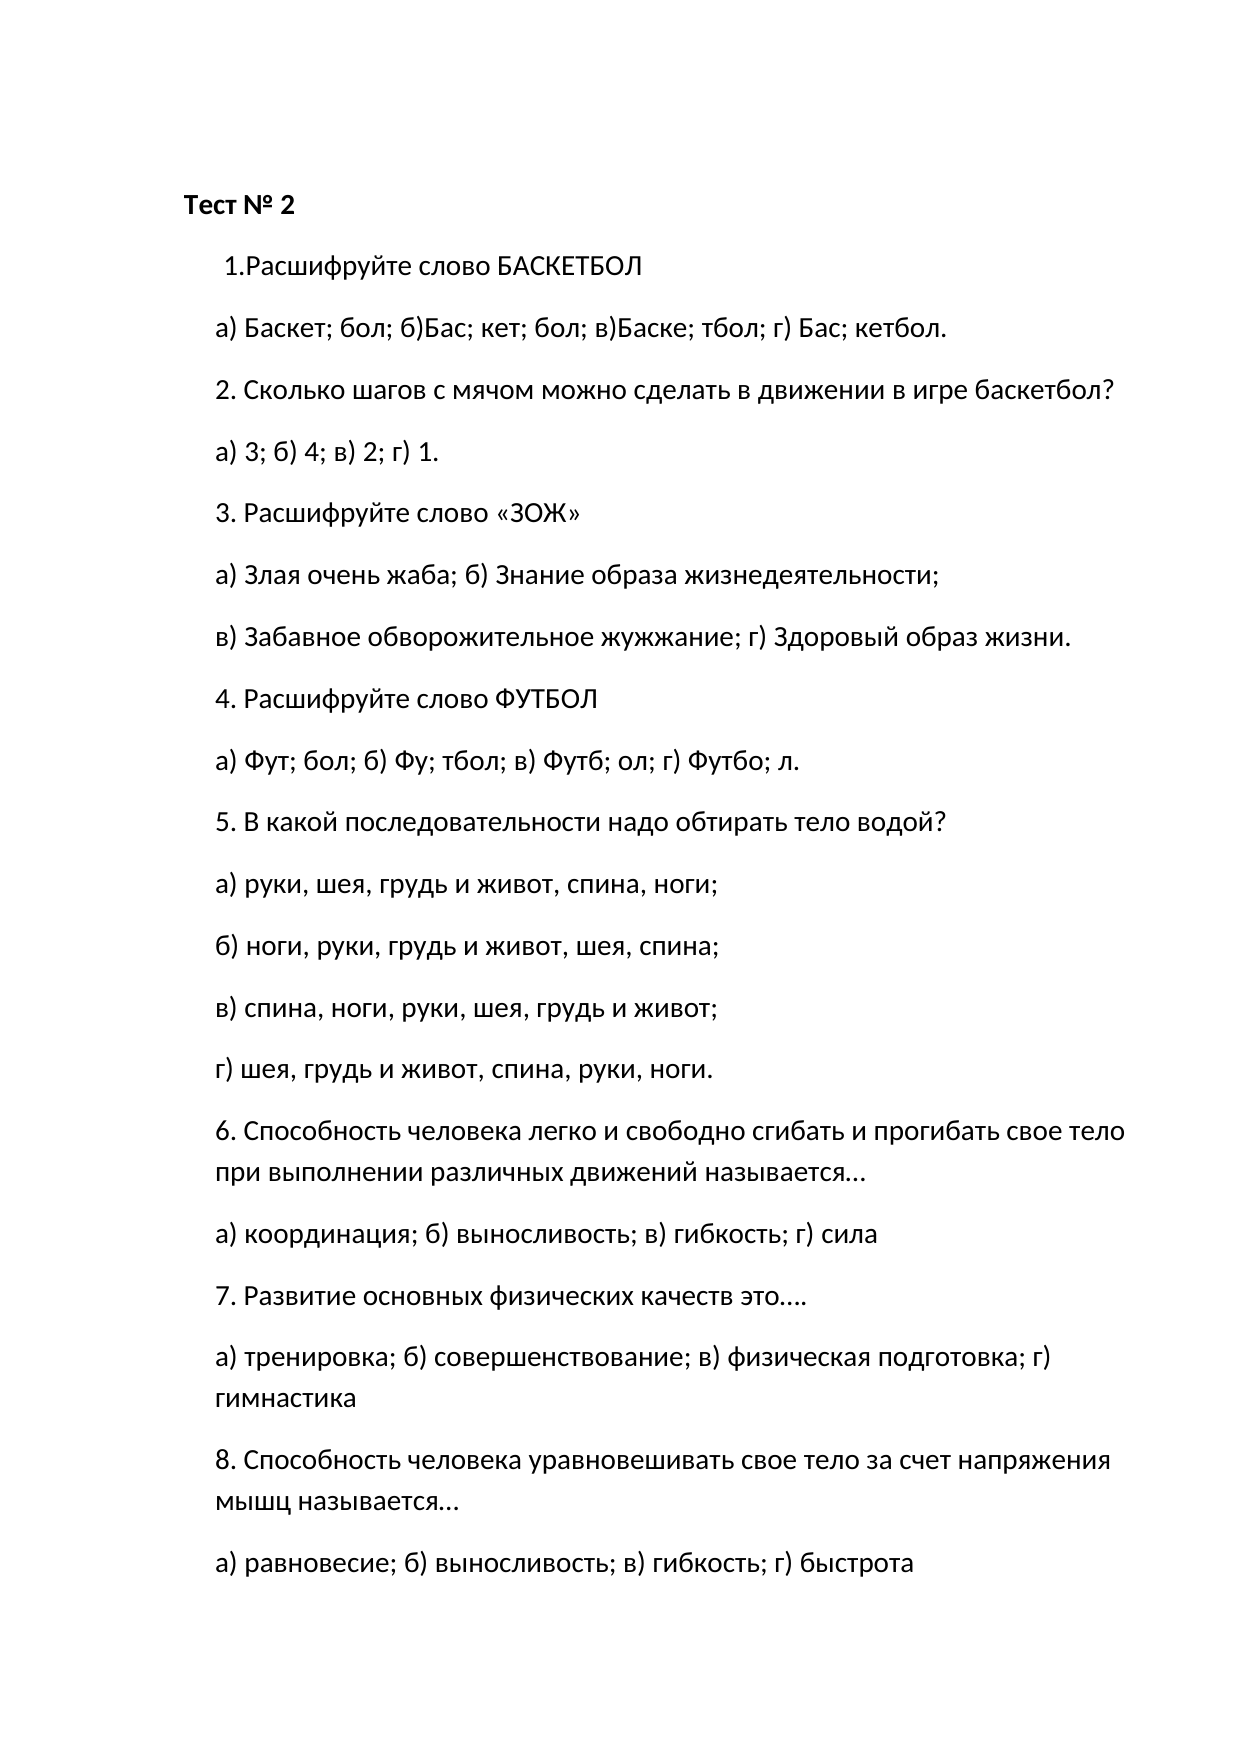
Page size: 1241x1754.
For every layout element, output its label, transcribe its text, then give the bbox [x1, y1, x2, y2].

text 5. В какой последовательности надо обтирать тело водой? [215, 803, 1152, 839]
text в) спина, ноги, руки, шея, грудь и живот; [215, 989, 1152, 1024]
text г) шея, грудь и живот, спина, руки, ноги. [215, 1051, 1152, 1086]
text 8. Способность человека уравновешивать свое тело за счет напряжения мышц называется… [215, 1441, 1152, 1518]
text Тест № 2 [177, 186, 1152, 221]
text 6. Способность человека легко и свободно сгибать и прогибать свое тело при выполнении различных движений называется… [215, 1112, 1152, 1189]
text б) ноги, руки, грудь и живот, шея, спина; [215, 927, 1152, 963]
text 4. Расшифруйте слово ФУТБОЛ [215, 680, 1152, 716]
text в) Забавное обворожительное жужжание; г) Здоровый образ жизни. [215, 618, 1152, 654]
text 3. Расшифруйте слово «ЗОЖ» [215, 494, 1152, 530]
text 7. Развитие основных физических качеств это…. [215, 1277, 1152, 1312]
text а) Фут; бол; б) Фу; тбол; в) Футб; ол; г) Футбо; л. [215, 742, 1152, 777]
text а) 3; б) 4; в) 2; г) 1. [215, 433, 1152, 468]
text а) Злая очень жаба; б) Знание образа жизнедеятельности; [215, 556, 1152, 592]
text а) координация; б) выносливость; в) гибкость; г) сила [215, 1215, 1152, 1251]
text а) равновесие; б) выносливость; в) гибкость; г) быстрота [215, 1544, 1152, 1579]
text а) тренировка; б) совершенствование; в) физическая подготовка; г) гимнастика [215, 1338, 1152, 1415]
text 1.Расшифруйте слово БАСКЕТБОЛ [177, 247, 1152, 283]
text а) Баскет; бол; б)Бас; кет; бол; в)Баске; тбол; г) Бас; кетбол. [215, 309, 1152, 345]
text а) руки, шея, грудь и живот, спина, ноги; [215, 865, 1152, 901]
text 2. Сколько шагов с мячом можно сделать в движении в игре баскетбол? [215, 371, 1152, 407]
